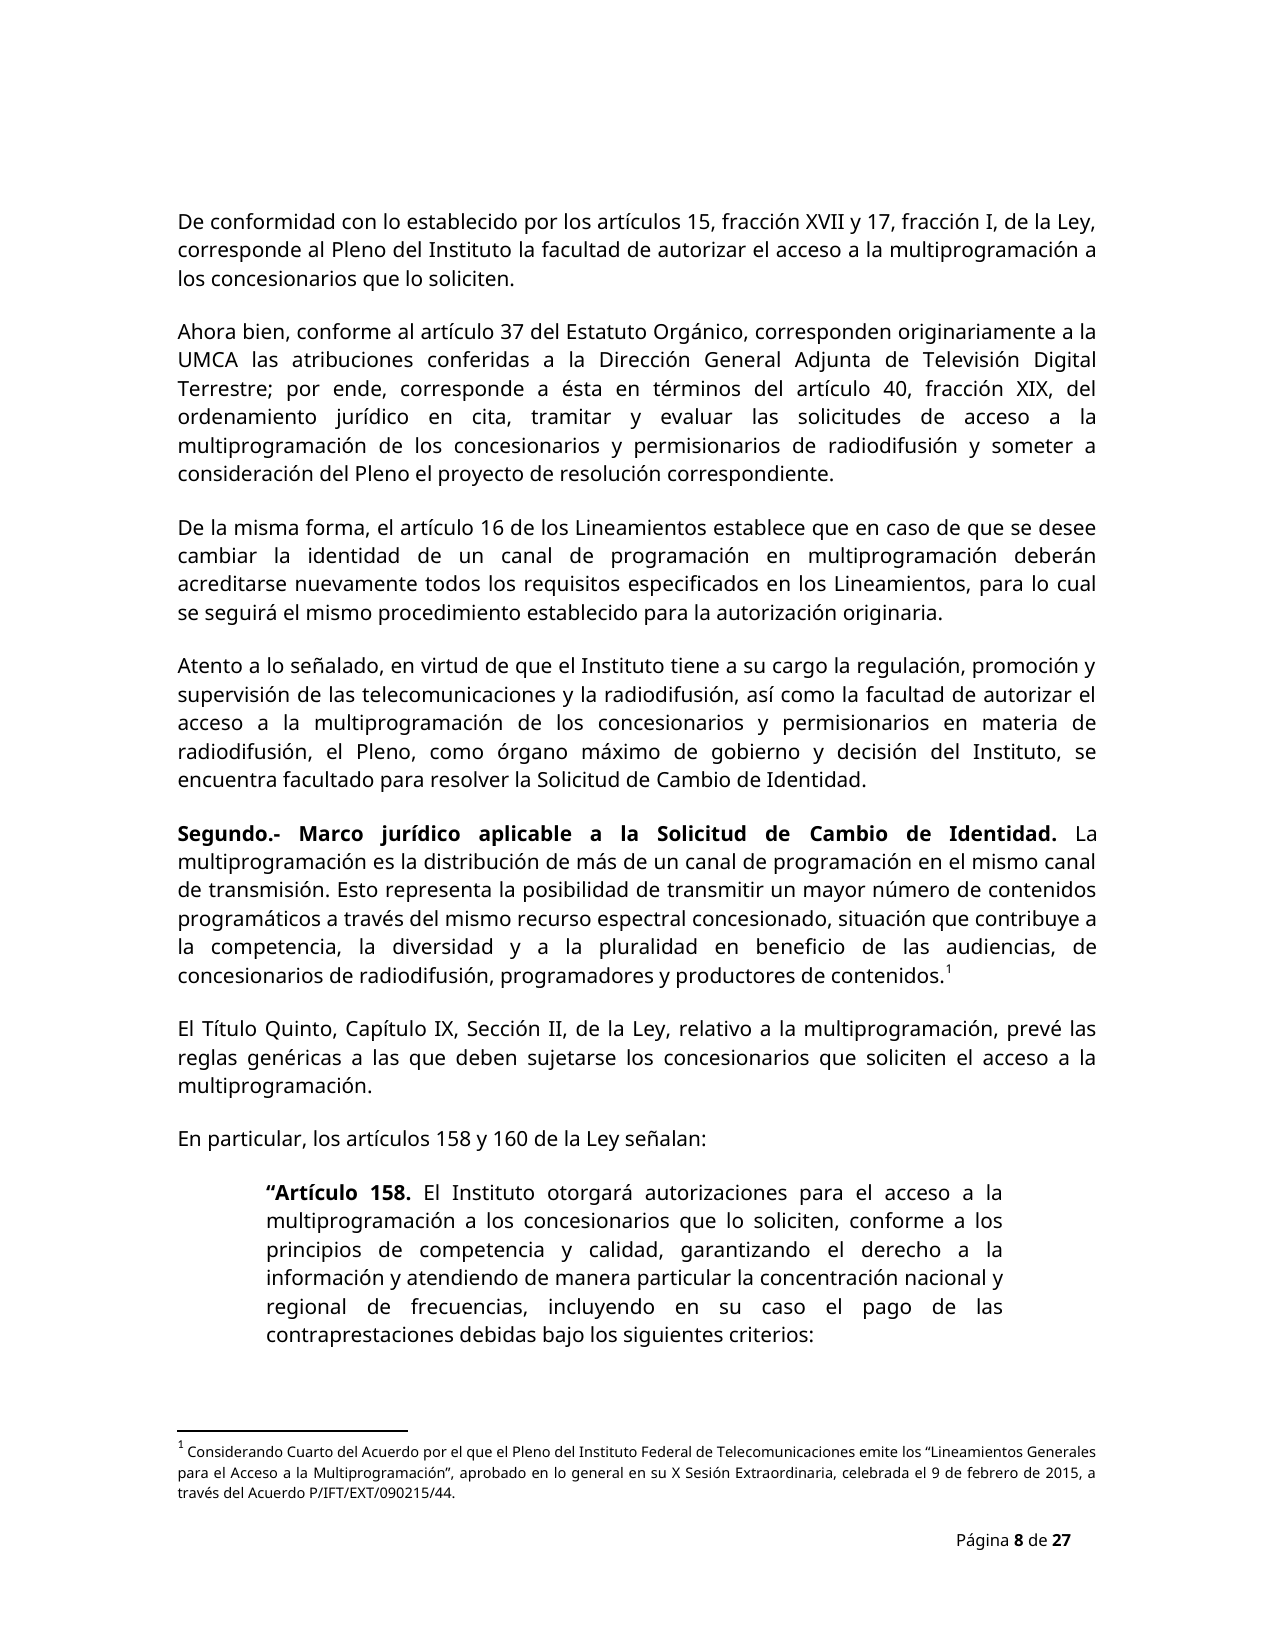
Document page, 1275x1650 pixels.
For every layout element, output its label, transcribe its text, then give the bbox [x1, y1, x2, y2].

text De la misma forma, el artículo 16 de los Lineamientos establece que en caso de que se desee cambiar la identidad de un canal de programación en multiprogramación deberán acreditarse nuevamente todos los requisitos especificados en los Lineamientos, para lo cual se seguirá el mismo procedimiento establecido para la autorización originaria. [177, 513, 1098, 626]
text Ahora bien, conforme al artículo 37 del Estatuto Orgánico, corresponden originariamente a la UMCA las atribuciones conferidas a la Dirección General Adjunta de Televisión Digital Terrestre; por ende, corresponde a ésta en términos del artículo 40, fracción XIX, del ordenamiento jurídico en cita, tramitar y evaluar las solicitudes de acceso a la multiprogramación de los concesionarios y permisionarios de radiodifusión y someter a consideración del Pleno el proyecto de resolución correspondiente. [177, 317, 1098, 488]
text En particular, los artículos 158 y 160 de la Ley señalan: [177, 1124, 1098, 1153]
text Segundo.- Marco jurídico aplicable a la Solicitud de Cambio de Identidad. La multiprogramación es la distribución de más de un canal de programación en el mismo canal de transmisión. Esto representa la posibilidad de transmitir un mayor número de contenidos programáticos a través del mismo recurso espectral concesionado, situación que contribuye a la competencia, la diversidad y a la pluralidad en beneficio de las audiencias, de concesionarios de radiodifusión, programadores y productores de contenidos. [177, 819, 1098, 989]
text El Título Quinto, Capítulo IX, Sección II, de la Ley, relativo a la multiprogramación, prevé las reglas genéricas a las que deben sujetarse los concesionarios que soliciten el acceso a la multiprogramación. [177, 1014, 1098, 1099]
text De conformidad con lo establecido por los artículos 15, fracción XVII y 17, fracción I, de la Ley, corresponde al Pleno del Instituto la facultad de autorizar el acceso a la multiprogramación a los concesionarios que lo soliciten. [177, 207, 1098, 292]
text “Artículo 158. El Instituto otorgará autorizaciones para el acceso a la multiprogramación a los concesionarios que lo soliciten, conforme a los principios de competencia y calidad, garantizando el derecho a la información y atendiendo de manera particular la concentración nacional y regional de frecuencias, incluyendo en su caso el pago de las contraprestaciones debidas bajo los siguientes criterios: [266, 1178, 1004, 1349]
text Atento a lo señalado, en virtud de que el Instituto tiene a su cargo la regulación, promoción y supervisión de las telecomunicaciones y la radiodifusión, así como la facultad de autorizar el acceso a la multiprogramación de los concesionarios y permisionarios en materia de radiodifusión, el Pleno, como órgano máximo de gobierno y decisión del Instituto, se encuentra facultado para resolver la Solicitud de Cambio de Identidad. [177, 651, 1098, 794]
